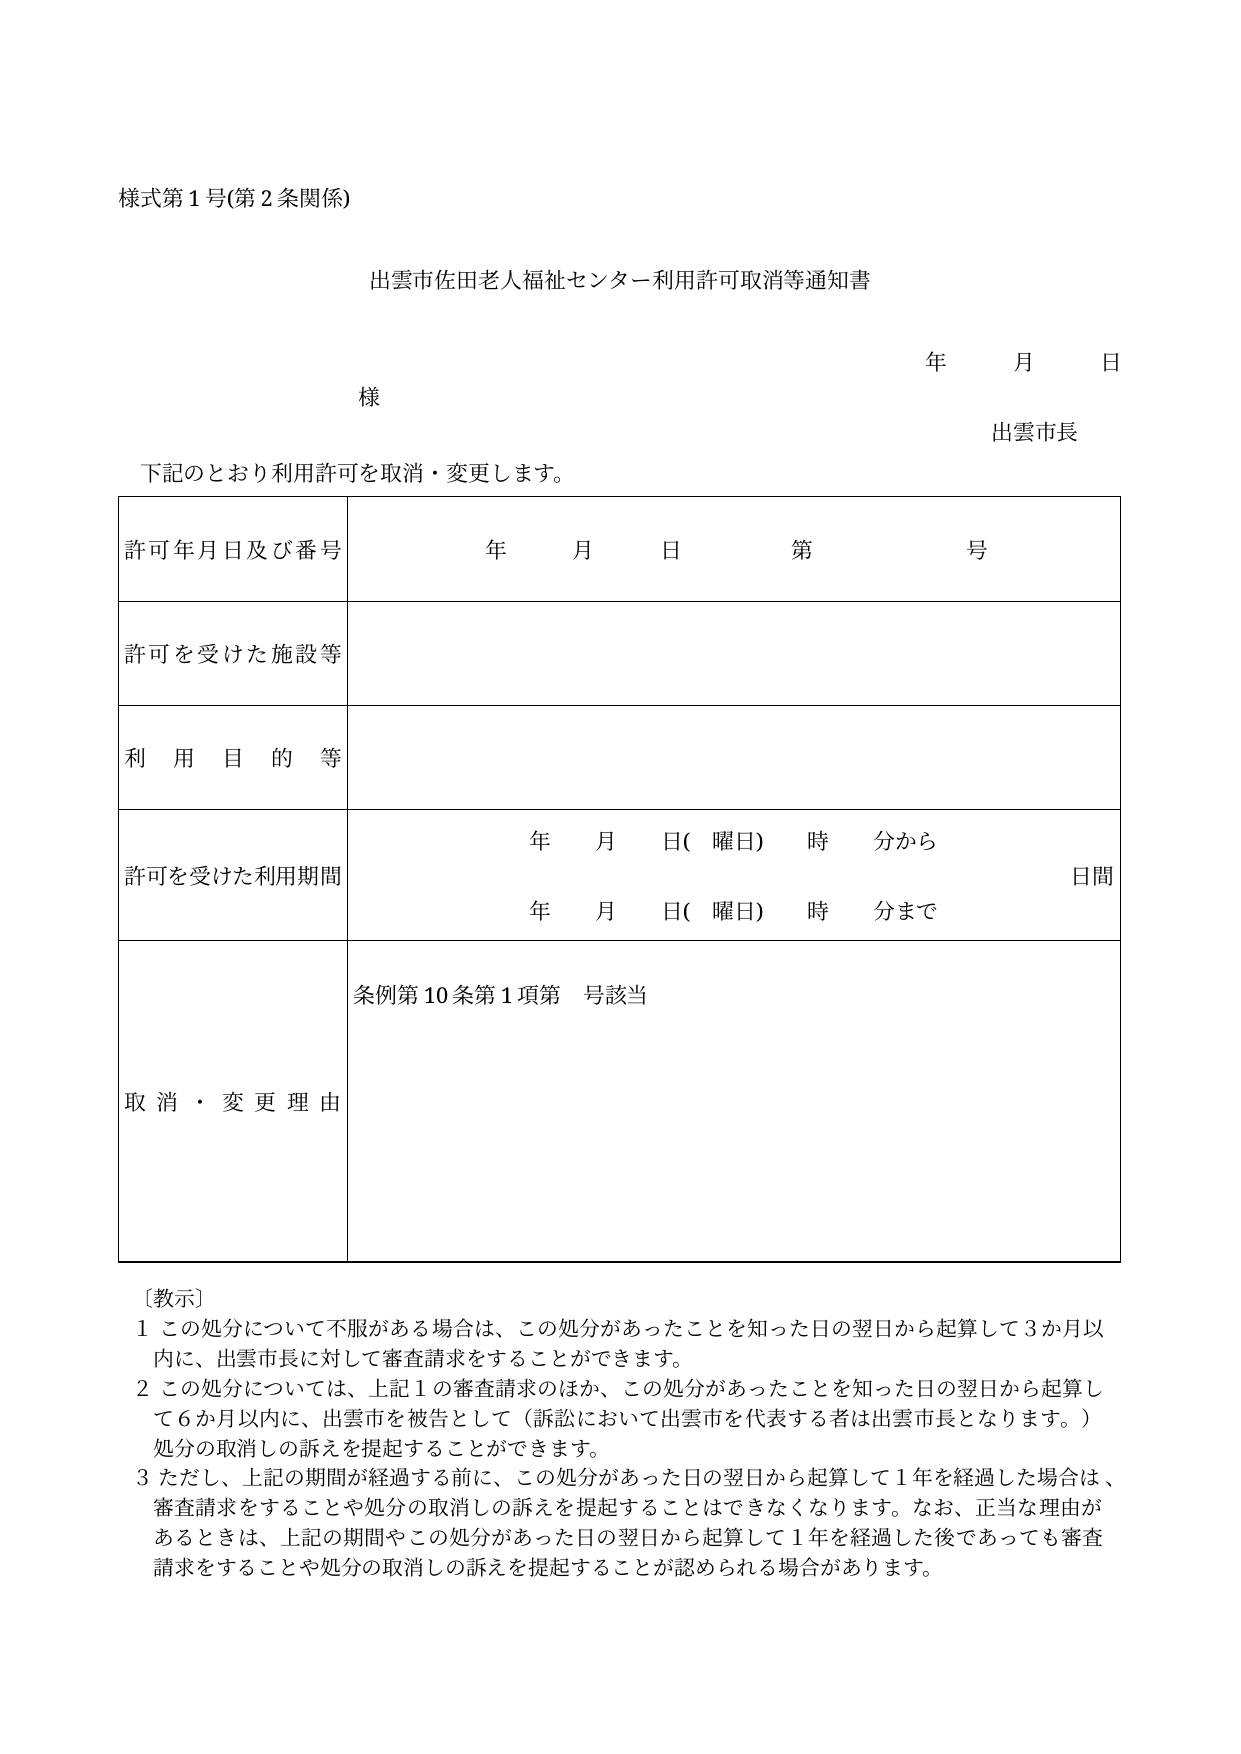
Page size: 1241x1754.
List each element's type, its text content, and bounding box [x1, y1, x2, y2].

text 出雲市佐田老人福祉センター利用許可取消等通知書 [118, 261, 1122, 296]
text 年 月 日 [118, 344, 1122, 378]
table_cell 許可を受けた施設等 [119, 602, 347, 705]
table_cell 年 月 日( 曜日) 時 分から 日間 年 月 日( 曜日) 時 分まで [348, 810, 1120, 940]
text 様式第1号(第2条関係) [118, 179, 1122, 214]
table_cell [348, 602, 1120, 705]
text 出雲市長 [118, 413, 1078, 448]
table_cell 許可を受けた利用期間 [119, 810, 347, 940]
table_cell 条例第10条第1項第 号該当 [348, 941, 1120, 1261]
table_cell 取消・変更理由 [119, 941, 347, 1261]
text 様 [118, 378, 1122, 413]
table_header 許可年月日及び番号 [119, 497, 347, 601]
table_cell [348, 706, 1120, 809]
table_header 年 月 日 第 号 [348, 497, 1120, 601]
text 下記のとおり利用許可を取消・変更します。 [118, 454, 1122, 489]
table_cell 利用目的等 [119, 706, 347, 809]
